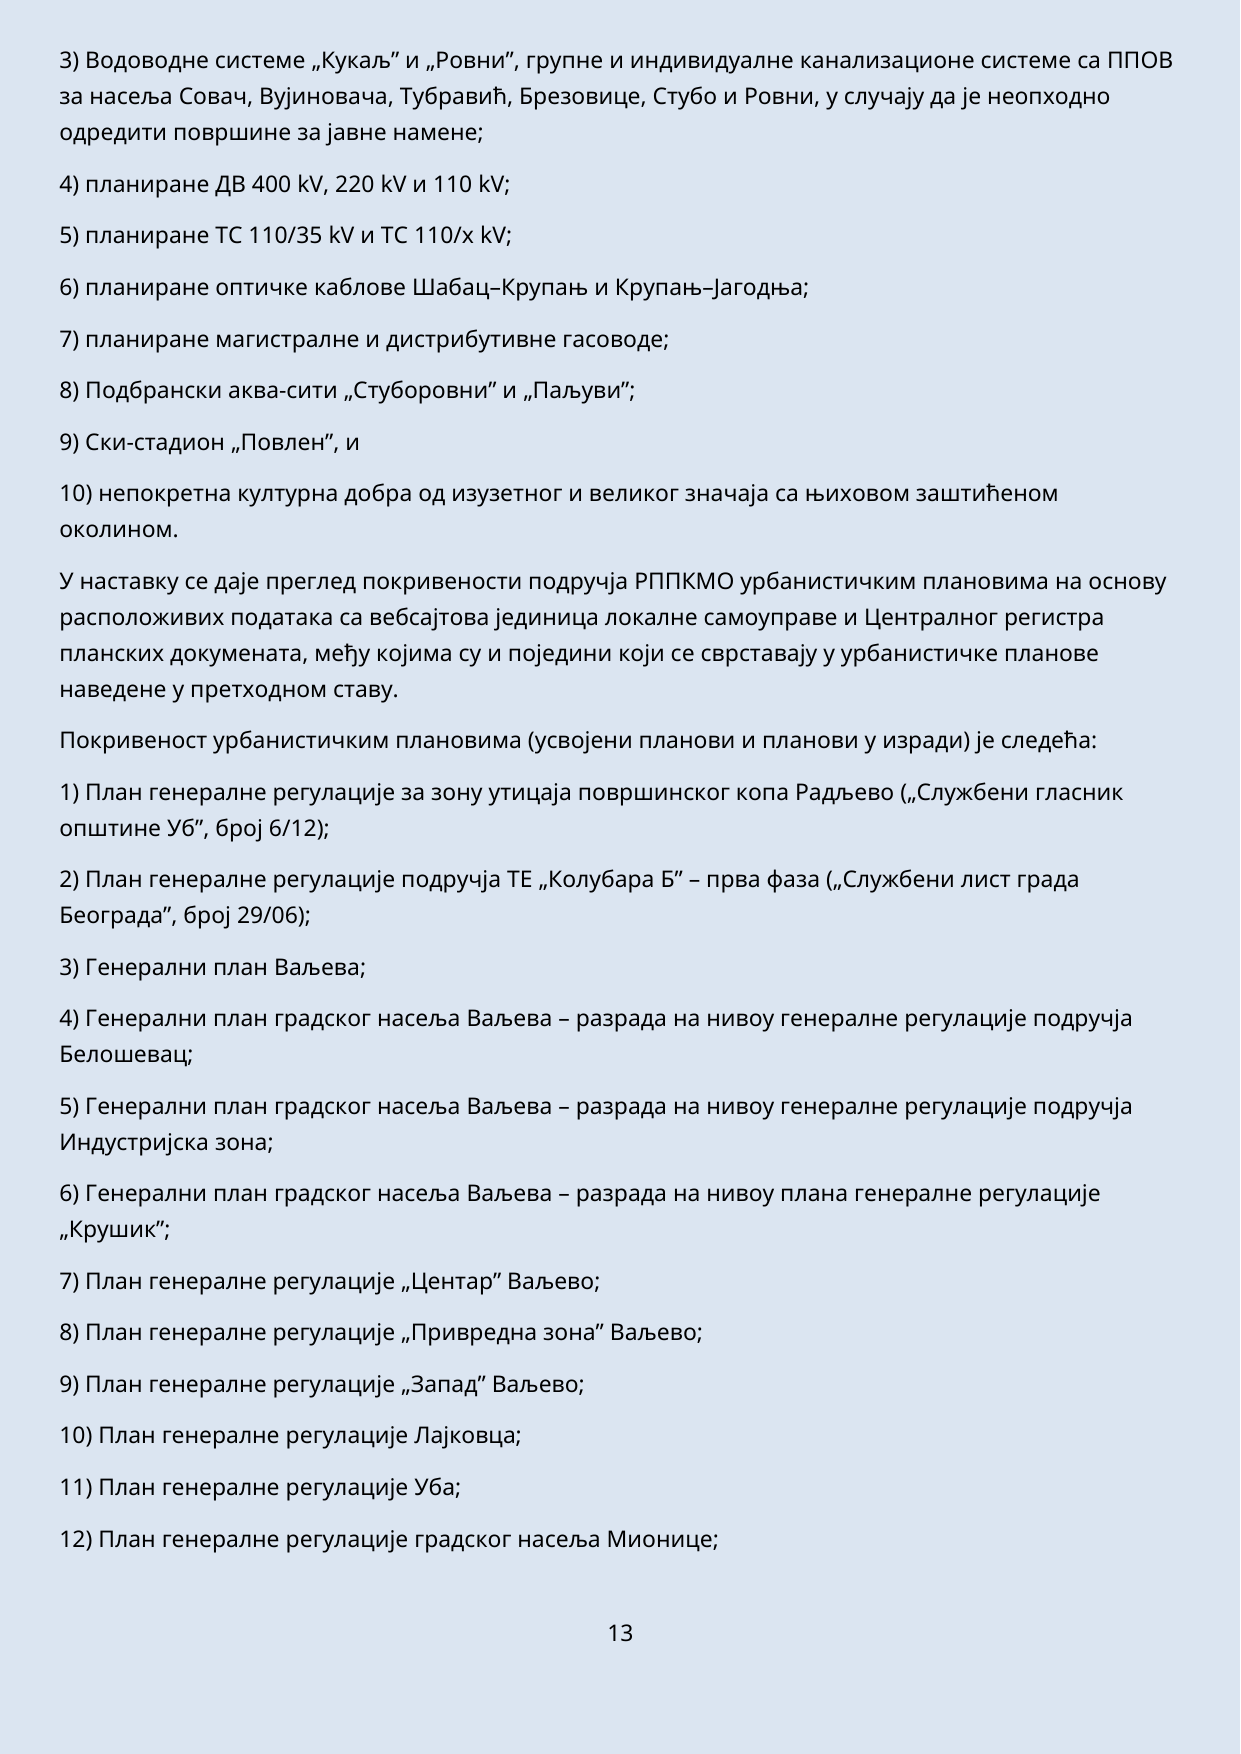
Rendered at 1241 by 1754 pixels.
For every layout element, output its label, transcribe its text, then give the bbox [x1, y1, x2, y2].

text 6) Генерални план градског насеља Ваљева – разрада на нивоу плана генералне регулације „Крушик”; [59, 1177, 1181, 1244]
text 5) планиране ТС 110/35 kV и ТС 110/x kV; [59, 219, 1181, 251]
text 4) Генерални план градског насеља Ваљева – разрада на нивоу генералне регулације подручја Белошевац; [59, 1002, 1181, 1069]
text 9) План генералне регулације „Запад” Ваљево; [59, 1368, 1181, 1399]
text 12) План генералне регулације градског насеља Мионице; [59, 1522, 1181, 1554]
text 5) Генерални план градског насеља Ваљева – разрада на нивоу генералне регулације подручја Индустријска зона; [59, 1090, 1181, 1157]
text 2) План генералне регулације подручја ТЕ „Колубара Б” – прва фаза („Службени лист града Београда”, број 29/06); [59, 863, 1181, 930]
text 3) Водоводне системе „Кукаљ” и „Ровни”, групне и индивидуалне канализационе системе са ППОВ за насеља Совач, Вујиновача, Тубравић, Брезовице, Стубо и Ровни, у случају да је неопходно одредити површине за јавне намене; [59, 44, 1181, 147]
text 7) План генералне регулације „Центар” Ваљево; [59, 1265, 1181, 1296]
text Покривеност урбанистичким плановима (усвојени планови и планови у изради) је следећа: [59, 724, 1181, 755]
text 8) Подбрански аква-сити „Стуборовни” и „Паљуви”; [59, 374, 1181, 405]
text 10) непокретна културна добра од изузетног и великог значаја са њиховом заштићеном околином. [59, 477, 1181, 544]
text 4) планиране ДВ 400 kV, 220 kV и 110 kV; [59, 168, 1181, 199]
text 10) План генералне регулације Лајковца; [59, 1419, 1181, 1451]
text 11) План генералне регулације Уба; [59, 1471, 1181, 1502]
text 1) План генералне регулације за зону утицаја површинског копа Радљево („Службени гласник општине Уб”, број 6/12); [59, 776, 1181, 843]
text 3) Генерални план Ваљева; [59, 951, 1181, 982]
text 8) План генералне регулације „Привредна зона” Ваљево; [59, 1316, 1181, 1347]
text 9) Ски-стадион „Повлен”, и [59, 426, 1181, 457]
text У наставку се даје преглед покривености подручја РППКМО урбанистичким плановима на основу расположивих података са вебсајтова јединица локалне самоуправе и Централног регистра планских докумената, међу којима су и поједини који се сврставају у урбанистичке планове наведенe у претходном ставу. [59, 565, 1181, 704]
text 7) планиране магистралне и дистрибутивне гасоводе; [59, 322, 1181, 354]
text 6) планиране оптичке каблове Шабац–Крупањ и Крупањ–Јагодња; [59, 271, 1181, 302]
